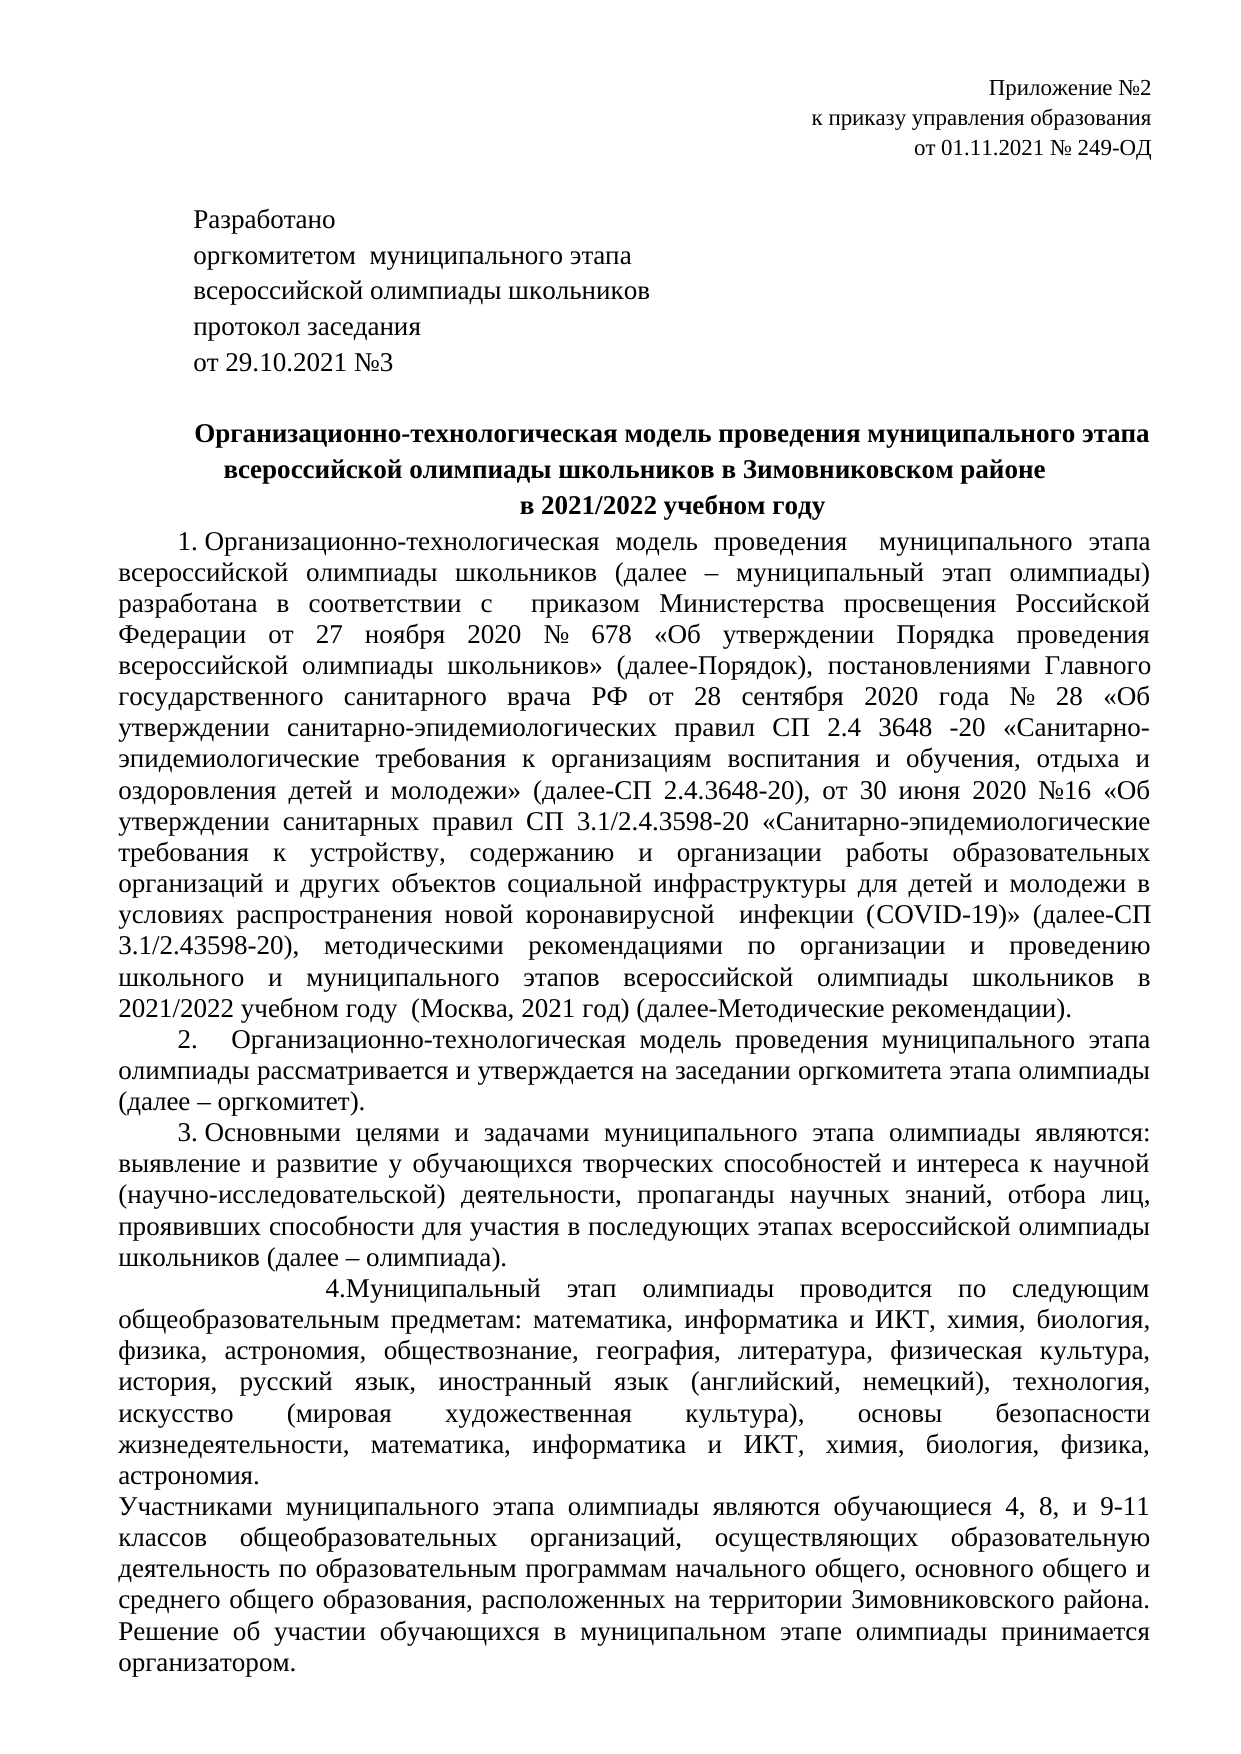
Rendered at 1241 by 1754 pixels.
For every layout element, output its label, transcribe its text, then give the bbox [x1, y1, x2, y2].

text Приложение №2 [118, 74, 1152, 100]
list Организационно-технологическая модель проведения муниципального этапа олимпиады рассматривается и утверждается на заседании оргкомитета этапа олимпиады (далее – оргкомитет). [118, 1023, 1152, 1116]
list Организационно-технологическая модель проведения муниципального этапа всероссийской олимпиады школьников (далее – муниципальный этап олимпиады) разработана в соответствии с приказом Министерства просвещения Российской Федерации от 27 ноября 2020 № 678 «Об утверждении Порядка проведения всероссийской олимпиады школьников» (далее-Порядок), постановлениями Главного государственного санитарного врача РФ от 28 сентября 2020 года № 28 «Об утверждении санитарно-эпидемиологических правил СП 2.4 3648 -20 «Санитарно-эпидемиологические требования к организациям воспитания и обучения, отдыха и оздоровления детей и молодежи» (далее-СП 2.4.3648-20), от 30 июня 2020 №16 «Об утверждении санитарных правил СП 3.1/2.4.3598-20 «Санитарно-эпидемиологические требования к устройству, содержанию и организации работы образовательных организаций и других объектов социальной инфраструктуры для детей и молодежи в условиях распространения новой коронавирусной инфекции (COVID-19)» (далее-СП 3.1/2.43598-20), методическими рекомендациями по организации и проведению школьного и муниципального этапов всероссийской олимпиады школьников в 2021/2022 учебном году (Москва, 2021 год) (далее-Методические рекомендации). [118, 524, 1152, 1023]
text к приказу управления образования [118, 104, 1152, 130]
text всероссийской олимпиады школьников [118, 274, 1152, 306]
text протокол заседания [118, 310, 1152, 341]
text оргкомитетом муниципального этапа [118, 239, 1152, 270]
text в 2021/2022 учебном году [118, 489, 1152, 520]
text Разработано [118, 203, 1152, 234]
text 4.Муниципальный этап олимпиады проводится по следующим общеобразовательным предметам: математика, информатика и ИКТ, химия, биология, физика, астрономия, обществознание, география, литература, физическая культура, история, русский язык, иностранный язык (английский, немецкий), технология, искусство (мировая художественная культура), основы безопасности жизнедеятельности, математика, информатика и ИКТ, химия, биология, физика, астрономия. [118, 1272, 1152, 1490]
list Основными целями и задачами муниципального этапа олимпиады являются: выявление и развитие у обучающихся творческих способностей и интереса к научной (научно-исследовательской) деятельности, пропаганды научных знаний, отбора лиц, проявивших способности для участия в последующих этапах всероссийской олимпиады школьников (далее – олимпиада). [118, 1116, 1152, 1272]
text от 29.10.2021 №3 [118, 346, 1152, 377]
text от 01.11.2021 № 249-ОД [118, 134, 1152, 161]
text Организационно-технологическая модель проведения муниципального этапа всероссийской олимпиады школьников в Зимовниковском районе [118, 417, 1152, 484]
text Участниками муниципального этапа олимпиады являются обучающиеся 4, 8, и 9-11 классов общеобразовательных организаций, осуществляющих образовательную деятельность по образовательным программам начального общего, основного общего и среднего общего образования, расположенных на территории Зимовниковского района. Решение об участии обучающихся в муниципальном этапе олимпиады принимается организатором. [118, 1490, 1152, 1677]
